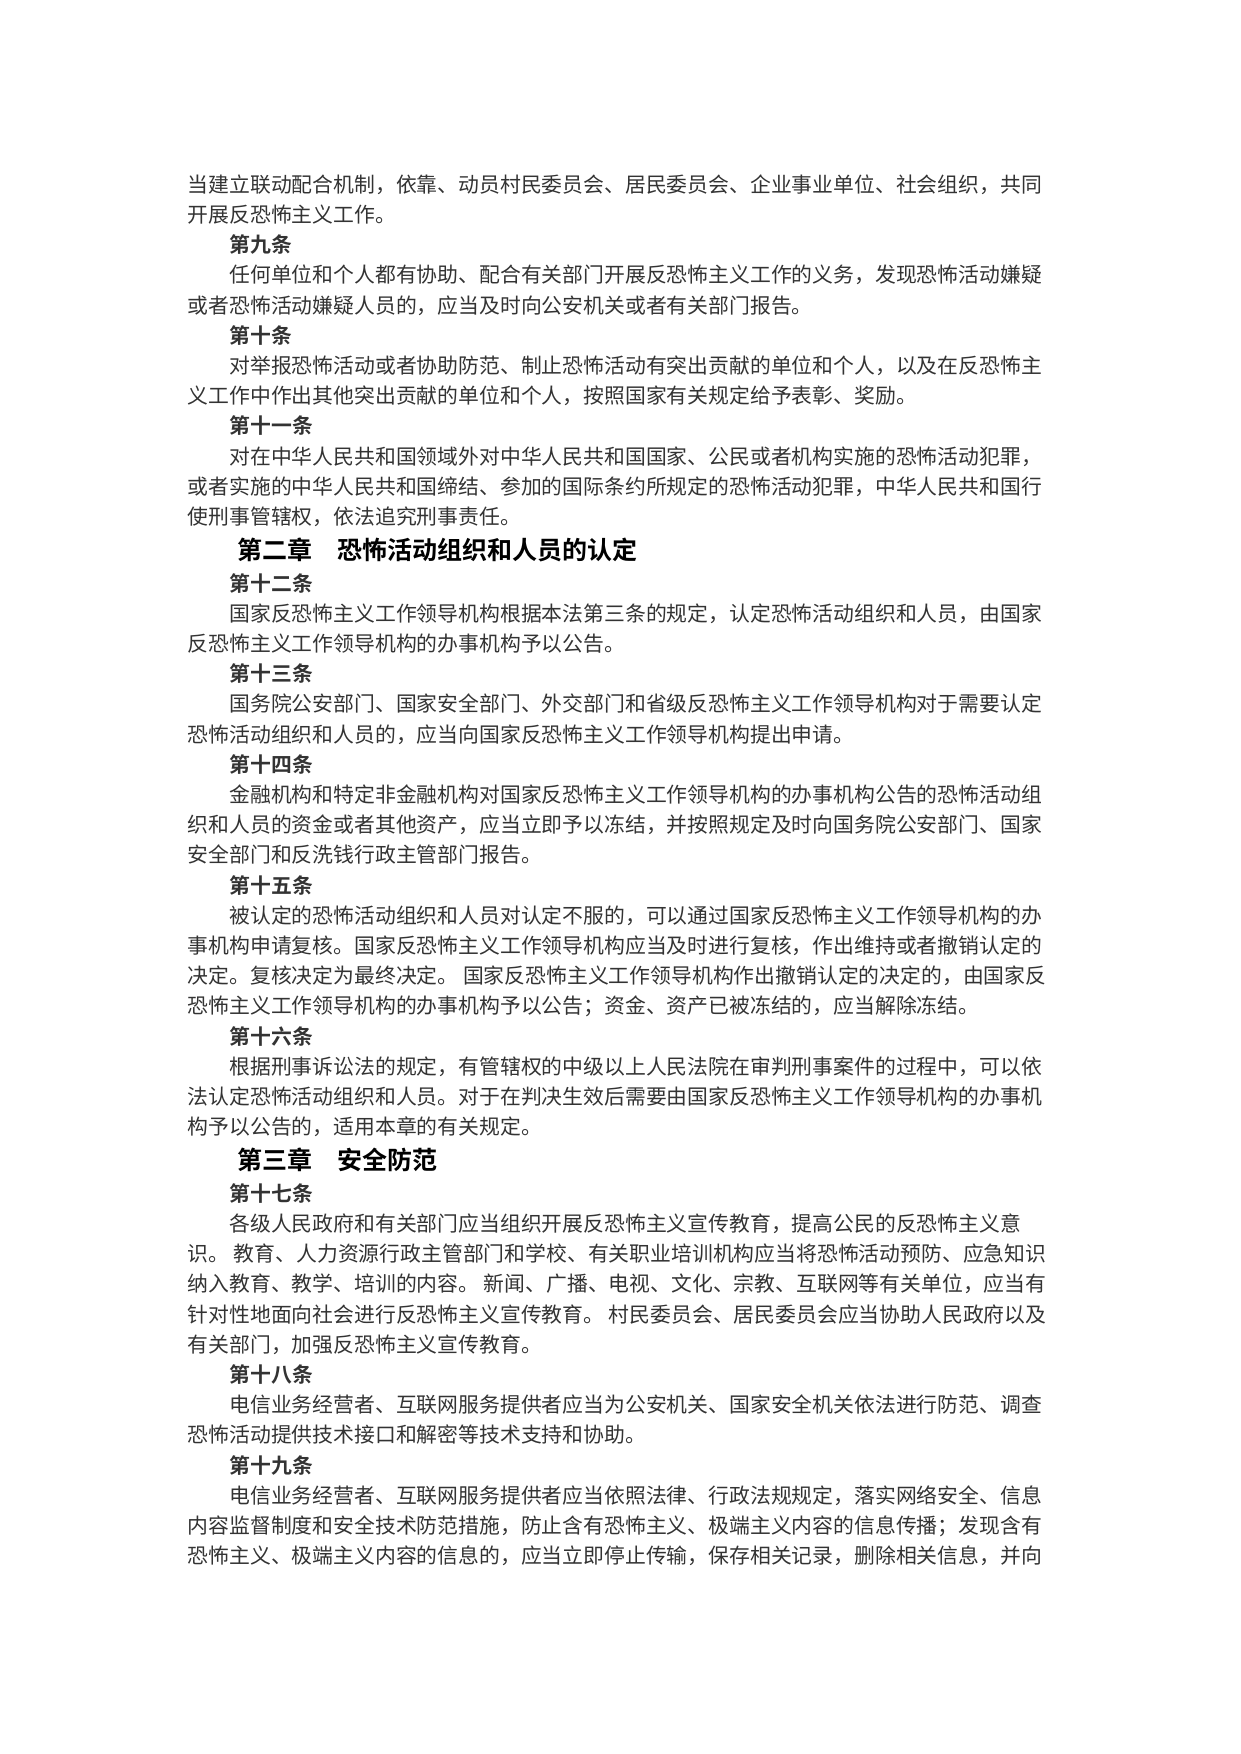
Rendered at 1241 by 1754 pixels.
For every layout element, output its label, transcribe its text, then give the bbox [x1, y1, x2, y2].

text 被认定的恐怖活动组织和人员对认定不服的，可以通过国家反恐怖主义工作领导机构的办事机构申请复核。国家反恐怖主义工作领导机构应当及时进行复核，作出维持或者撤销认定的决定。复核决定为最终决定。 国家反恐怖主义工作领导机构作出撤销认定的决定的，由国家反恐怖主义工作领导机构的办事机构予以公告；资金、资产已被冻结的，应当解除冻结。 [187, 899, 1053, 1020]
text 第十九条 [187, 1449, 1053, 1479]
text 对在中华人民共和国领域外对中华人民共和国国家、公民或者机构实施的恐怖活动犯罪，或者实施的中华人民共和国缔结、参加的国际条约所规定的恐怖活动犯罪，中华人民共和国行使刑事管辖权，依法追究刑事责任。 [187, 440, 1053, 531]
text 第三章 安全防范 [187, 1141, 1053, 1177]
text 第十五条 [187, 869, 1053, 899]
text 第十四条 [187, 748, 1053, 778]
text 各级人民政府和有关部门应当组织开展反恐怖主义宣传教育，提高公民的反恐怖主义意识。 教育、人力资源行政主管部门和学校、有关职业培训机构应当将恐怖活动预防、应急知识纳入教育、教学、培训的内容。 新闻、广播、电视、文化、宗教、互联网等有关单位，应当有针对性地面向社会进行反恐怖主义宣传教育。 村民委员会、居民委员会应当协助人民政府以及有关部门，加强反恐怖主义宣传教育。 [187, 1207, 1053, 1358]
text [187, 1479, 1053, 1570]
text 第十三条 [187, 657, 1053, 688]
text 第十条 [187, 319, 1053, 349]
text 金融机构和特定非金融机构对国家反恐怖主义工作领导机构的办事机构公告的恐怖活动组织和人员的资金或者其他资产，应当立即予以冻结，并按照规定及时向国务院公安部门、国家安全部门和反洗钱行政主管部门报告。 [187, 778, 1053, 869]
text 第二章 恐怖活动组织和人员的认定 [187, 531, 1053, 567]
text 第十六条 [187, 1020, 1053, 1050]
text 国务院公安部门、国家安全部门、外交部门和省级反恐怖主义工作领导机构对于需要认定恐怖活动组织和人员的，应当向国家反恐怖主义工作领导机构提出申请。 [187, 688, 1053, 748]
text 对举报恐怖活动或者协助防范、制止恐怖活动有突出贡献的单位和个人，以及在反恐怖主义工作中作出其他突出贡献的单位和个人，按照国家有关规定给予表彰、奖励。 [187, 349, 1053, 410]
text 任何单位和个人都有协助、配合有关部门开展反恐怖主义工作的义务，发现恐怖活动嫌疑或者恐怖活动嫌疑人员的，应当及时向公安机关或者有关部门报告。 [187, 259, 1053, 319]
text 国家反恐怖主义工作领导机构根据本法第三条的规定，认定恐怖活动组织和人员，由国家反恐怖主义工作领导机构的办事机构予以公告。 [187, 597, 1053, 657]
text 第十一条 [187, 410, 1053, 440]
text 第十二条 [187, 567, 1053, 597]
text 第十七条 [187, 1177, 1053, 1207]
text 根据刑事诉讼法的规定，有管辖权的中级以上人民法院在审判刑事案件的过程中，可以依法认定恐怖活动组织和人员。对于在判决生效后需要由国家反恐怖主义工作领导机构的办事机构予以公告的，适用本章的有关规定。 [187, 1050, 1053, 1141]
text 第九条 [187, 228, 1053, 259]
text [187, 168, 1053, 228]
text 第十八条 [187, 1358, 1053, 1388]
text 电信业务经营者、互联网服务提供者应当为公安机关、国家安全机关依法进行防范、调查恐怖活动提供技术接口和解密等技术支持和协助。 [187, 1388, 1053, 1449]
